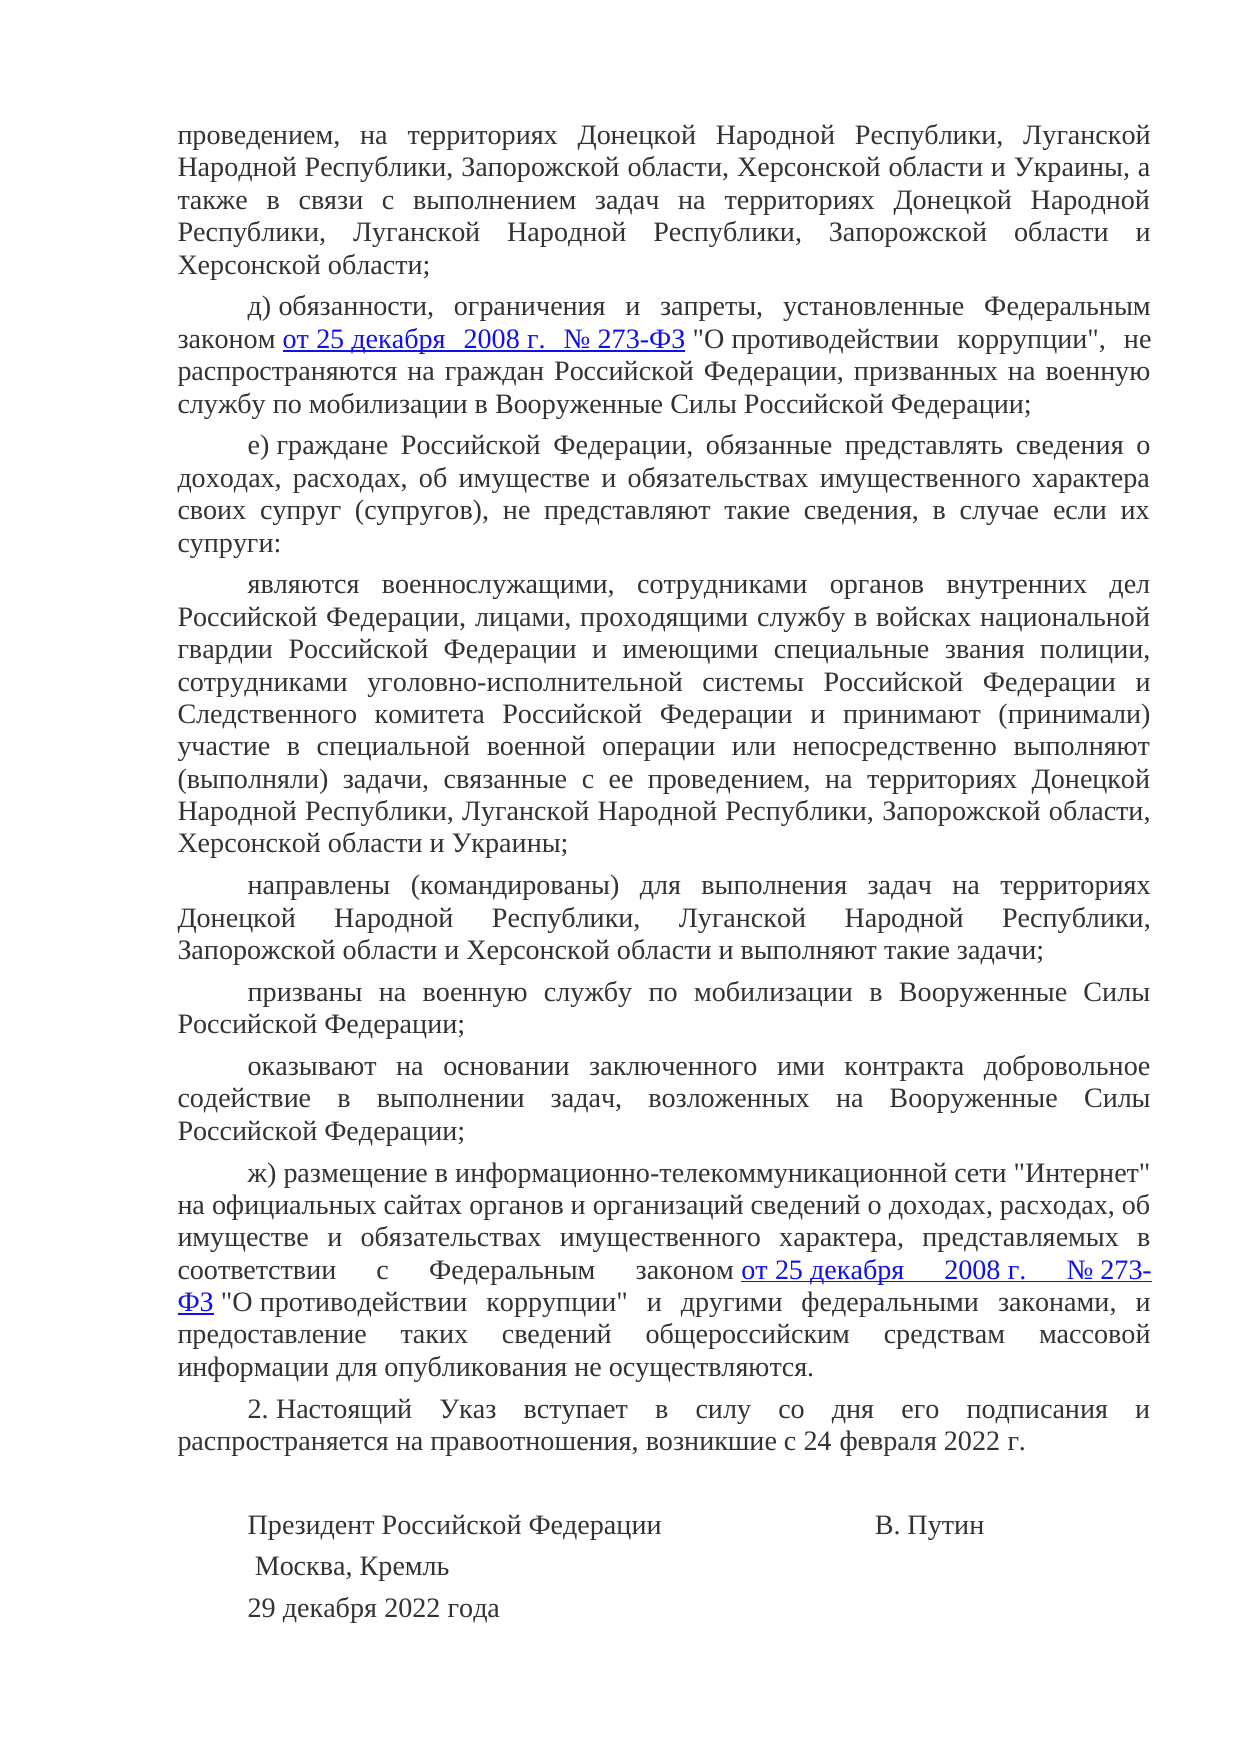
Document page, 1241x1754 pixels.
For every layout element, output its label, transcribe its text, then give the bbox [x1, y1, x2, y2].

text Президент Российской Федерации В. Путин [247, 1508, 1152, 1540]
text 2. Настоящий Указ вступает в силу со дня его подписания и распространяется на правоотношения, возникшие с 24 февраля 2022 г. [177, 1392, 1152, 1457]
text направлены (командированы) для выполнения задач на территориях Донецкой Народной Республики, Луганской Народной Республики, Запорожской области и Херсонской области и выполняют такие задачи; [177, 868, 1152, 966]
text призваны на военную службу по мобилизации в Вооруженные Силы Российской Федерации; [177, 975, 1152, 1040]
text Москва, Кремль [177, 1549, 1152, 1582]
text являются военнослужащими, сотрудниками органов внутренних дел Российской Федерации, лицами, проходящими службу в войсках национальной гвардии Российской Федерации и имеющими специальные звания полиции, сотрудниками уголовно-исполнительной системы Российской Федерации и Следственного комитета Российской Федерации и принимают (принимали) участие в специальной военной операции или непосредственно выполняют (выполняли) задачи, связанные с ее проведением, на территориях Донецкой Народной Республики, Луганской Народной Республики, Запорожской области, Херсонской области и Украины; [177, 567, 1152, 859]
text 29 декабря 2022 года [247, 1591, 1152, 1624]
text ж) размещение в информационно-телекоммуникационной сети "Интернет" на официальных сайтах органов и организаций сведений о доходах, расходах, об имуществе и обязательствах имущественного характера, представляемых в соответствии с Федеральным законом от 25 декабря 2008 г. № 273-ФЗ "О противодействии коррупции" и другими федеральными законами, и предоставление таких сведений общероссийским средствам массовой информации для опубликования не осуществляются. [177, 1156, 1152, 1382]
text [177, 118, 1152, 280]
text е) граждане Российской Федерации, обязанные представлять сведения о доходах, расходах, об имуществе и обязательствах имущественного характера своих супруг (супругов), не представляют такие сведения, в случае если их супруги: [177, 428, 1152, 558]
text д) обязанности, ограничения и запреты, установленные Федеральным законом от 25 декабря 2008 г. № 273-ФЗ "О противодействии коррупции", не распространяются на граждан Российской Федерации, призванных на военную службу по мобилизации в Вооруженные Силы Российской Федерации; [177, 289, 1152, 419]
text оказывают на основании заключенного ими контракта добровольное содействие в выполнении задач, возложенных на Вооруженные Силы Российской Федерации; [177, 1049, 1152, 1146]
